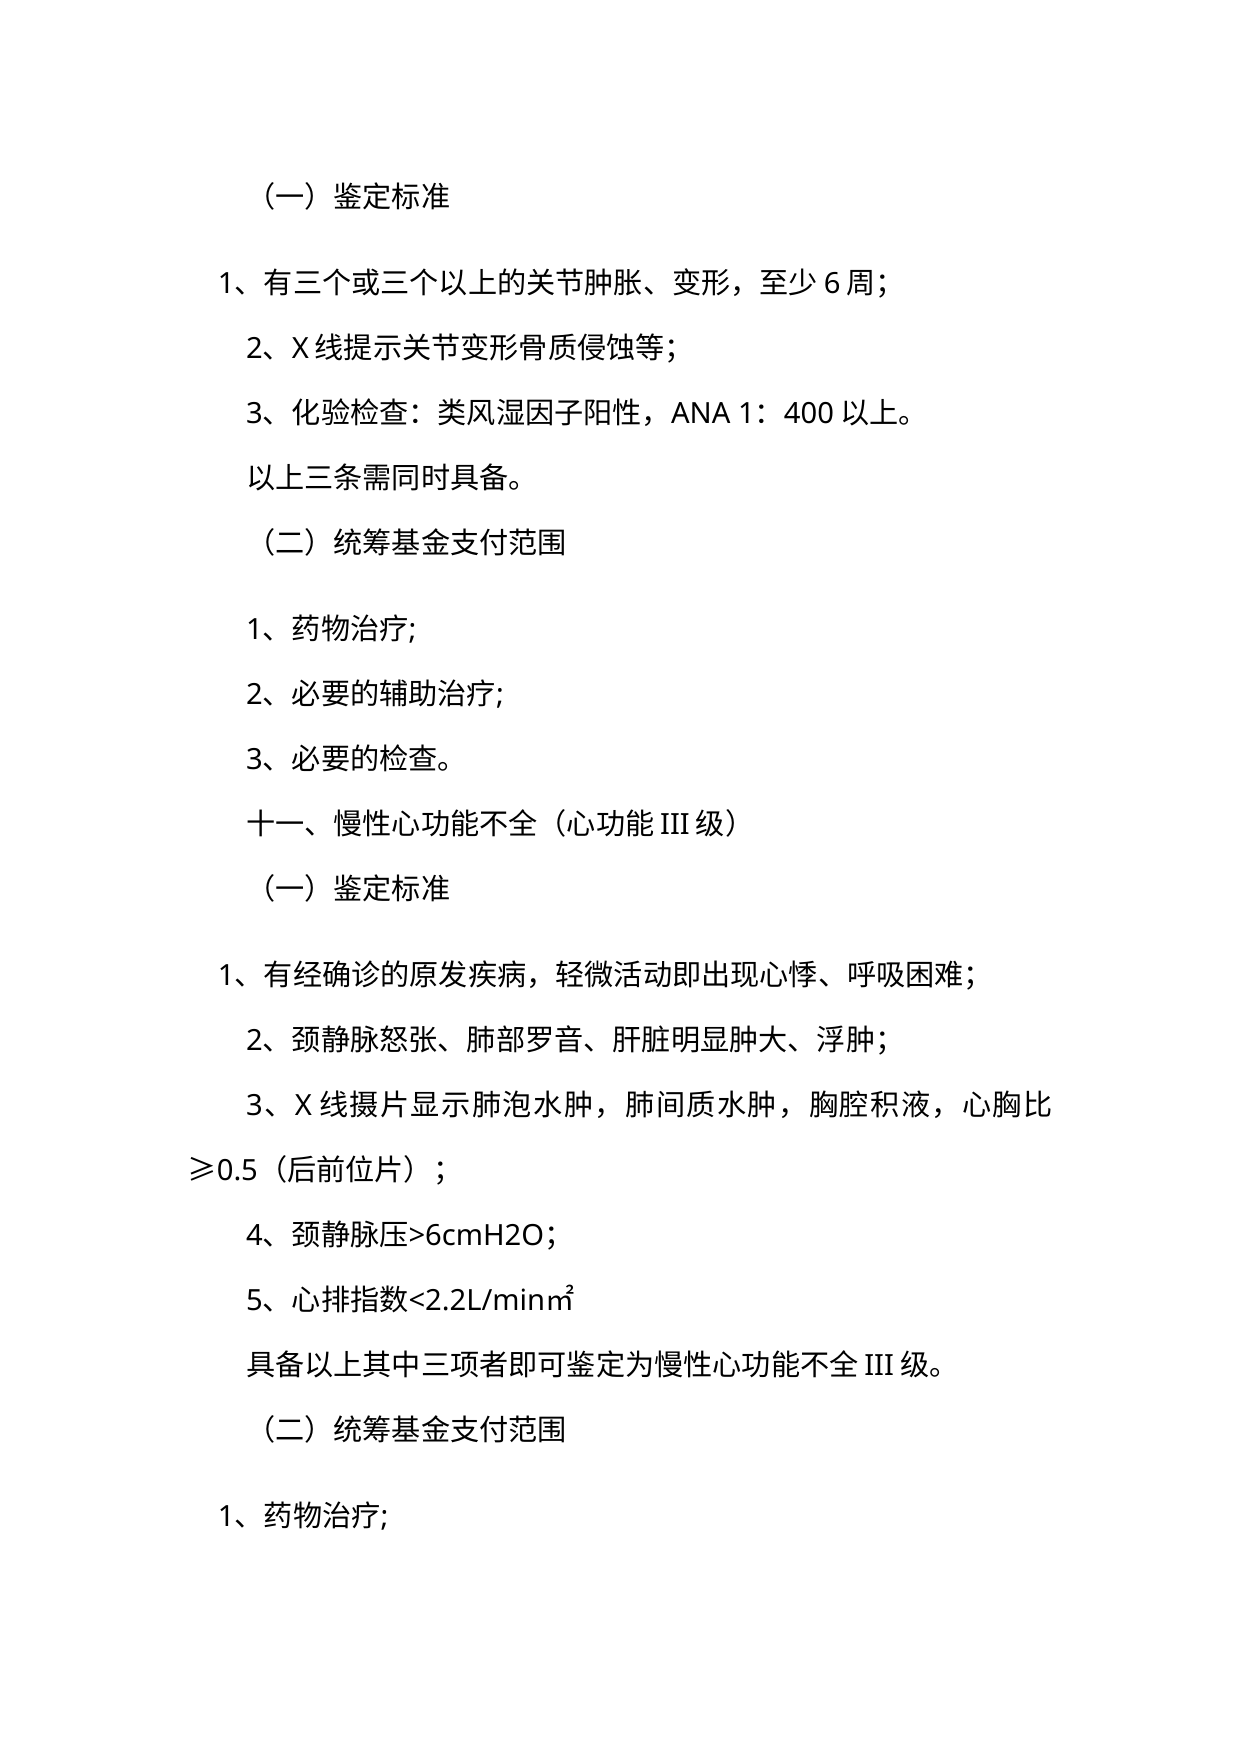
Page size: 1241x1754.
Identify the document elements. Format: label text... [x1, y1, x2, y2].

text （二）统筹基金支付范围 [187, 508, 1053, 573]
text 具备以上其中三项者即可鉴定为慢性心功能不全III级。 [187, 1330, 1053, 1395]
text 1、药物治疗; [187, 594, 1053, 659]
text 2、颈静脉怒张、肺部罗音、肝脏明显肿大、浮肿； [187, 1005, 1053, 1070]
text 3、必要的检查。 [187, 724, 1053, 789]
text 2、必要的辅助治疗; [187, 659, 1053, 724]
text 2、X线提示关节变形骨质侵蚀等； [187, 313, 1053, 378]
text 5、心排指数<2.2L/min㎡ [187, 1265, 1053, 1330]
text 3、X线摄片显示肺泡水肿，肺间质水肿，胸腔积液，心胸比≥0.5（后前位片）； [187, 1070, 1053, 1200]
text （一）鉴定标准 [187, 162, 1053, 227]
text （一）鉴定标准 [187, 854, 1053, 919]
text （二）统筹基金支付范围 [187, 1395, 1053, 1460]
text 1、有经确诊的原发疾病，轻微活动即出现心悸、呼吸困难； [187, 940, 1053, 1005]
text 1、药物治疗; [187, 1482, 1053, 1547]
text 4、颈静脉压>6cmH2O； [187, 1200, 1053, 1265]
text 3、化验检查：类风湿因子阳性，ANA 1：400以上。 [187, 378, 1053, 443]
text 1、有三个或三个以上的关节肿胀、变形，至少6周； [187, 248, 1053, 313]
text 以上三条需同时具备。 [187, 443, 1053, 508]
text 十一、慢性心功能不全（心功能III级） [187, 789, 1053, 854]
